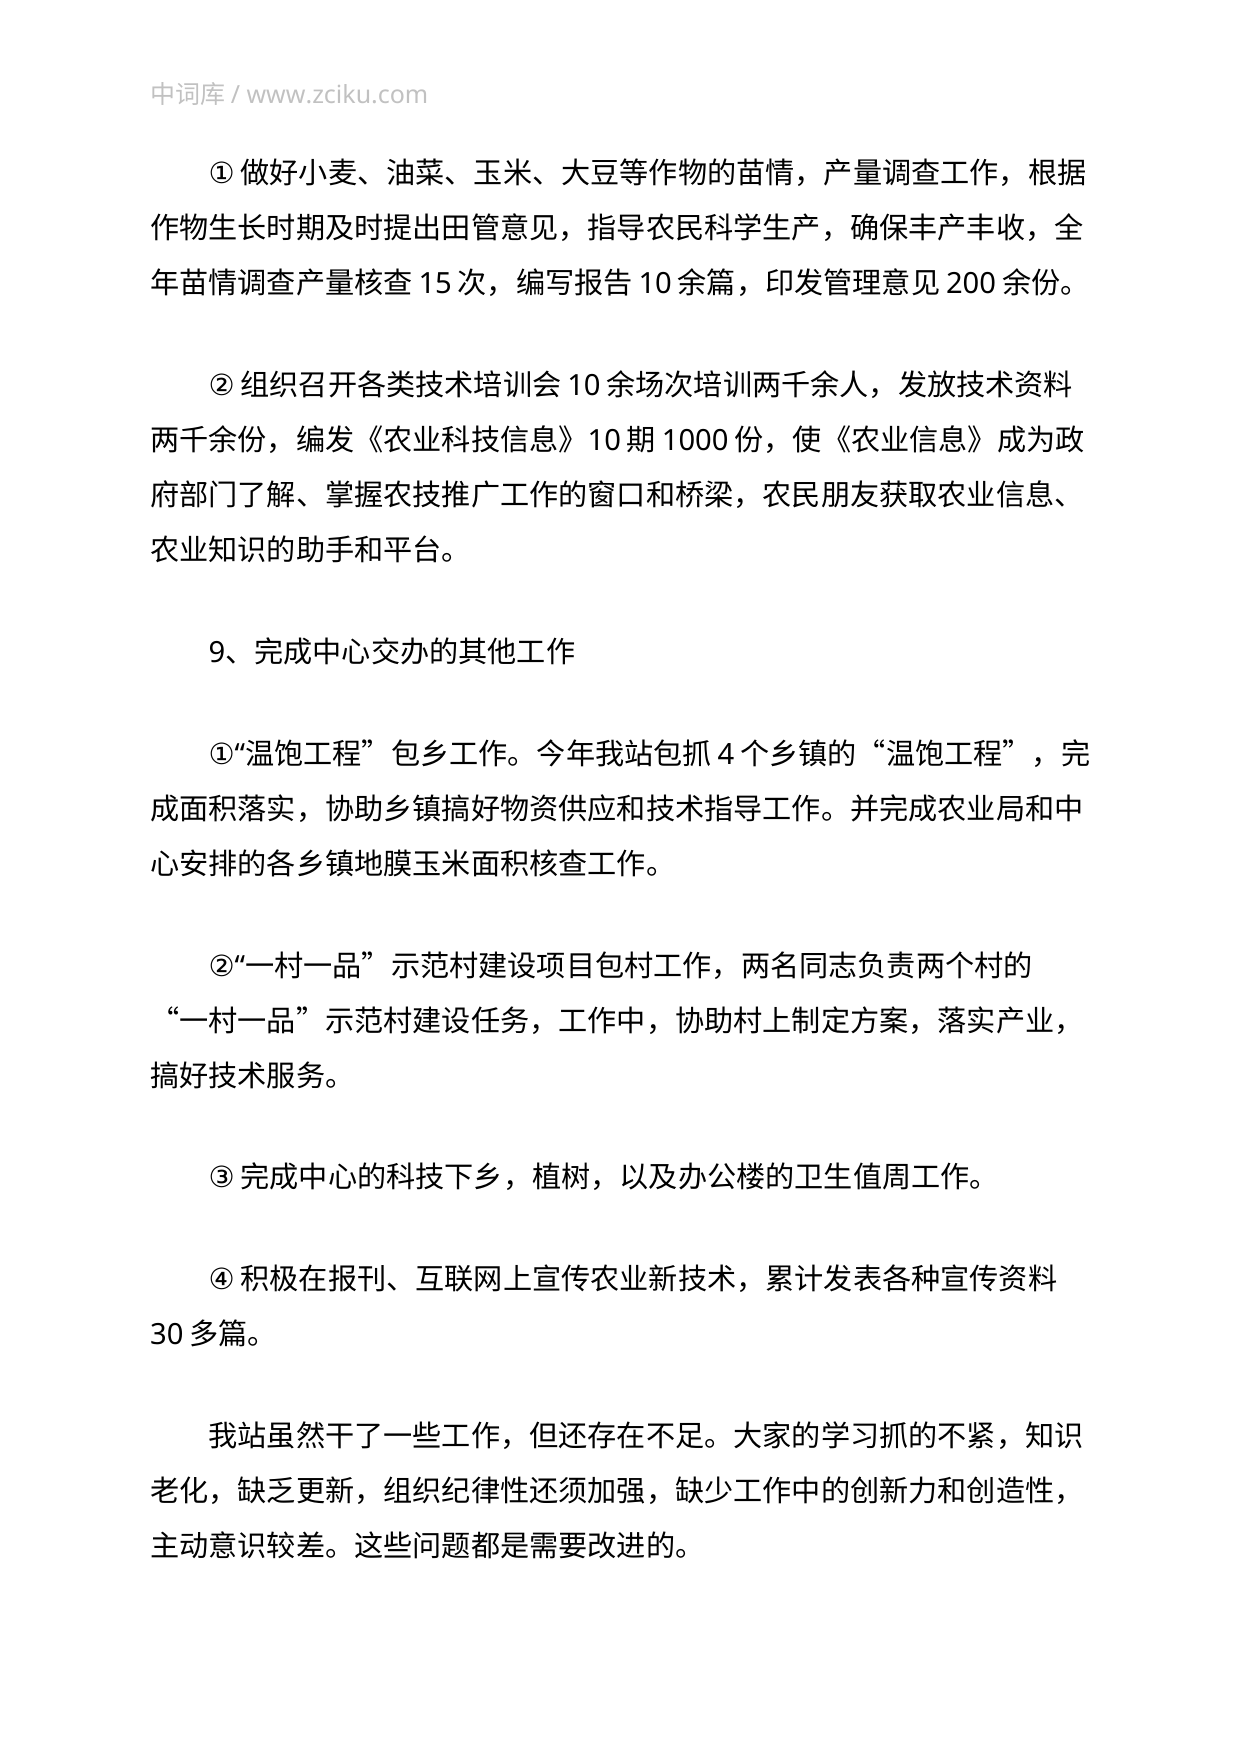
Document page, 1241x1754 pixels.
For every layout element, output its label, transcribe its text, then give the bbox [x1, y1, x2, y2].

text ④积极在报刊、互联网上宣传农业新技术，累计发表各种宣传资料30多篇。 [150, 1256, 1090, 1353]
text ②“一村一品”示范村建设项目包村工作，两名同志负责两个村的“一村一品”示范村建设任务，工作中，协助村上制定方案，落实产业，搞好技术服务。 [150, 942, 1090, 1094]
text 我站虽然干了一些工作，但还存在不足。大家的学习抓的不紧，知识老化，缺乏更新，组织纪律性还须加强，缺少工作中的创新力和创造性，主动意识较差。这些问题都是需要改进的。 [150, 1413, 1090, 1565]
text ①做好小麦、油菜、玉米、大豆等作物的苗情，产量调查工作，根据作物生长时期及时提出田管意见，指导农民科学生产，确保丰产丰收，全年苗情调查产量核查15次，编写报告10余篇，印发管理意见200余份。 [150, 150, 1090, 302]
text ③完成中心的科技下乡，植树，以及办公楼的卫生值周工作。 [150, 1154, 1090, 1196]
text ②组织召开各类技术培训会10余场次培训两千余人，发放技术资料两千余份，编发《农业科技信息》10期1000份，使《农业信息》成为政府部门了解、掌握农技推广工作的窗口和桥梁，农民朋友获取农业信息、农业知识的助手和平台。 [150, 362, 1090, 569]
text ①“温饱工程”包乡工作。今年我站包抓4个乡镇的“温饱工程”，完成面积落实，协助乡镇搞好物资供应和技术指导工作。并完成农业局和中心安排的各乡镇地膜玉米面积核查工作。 [150, 731, 1090, 883]
text 9、完成中心交办的其他工作 [150, 628, 1090, 671]
